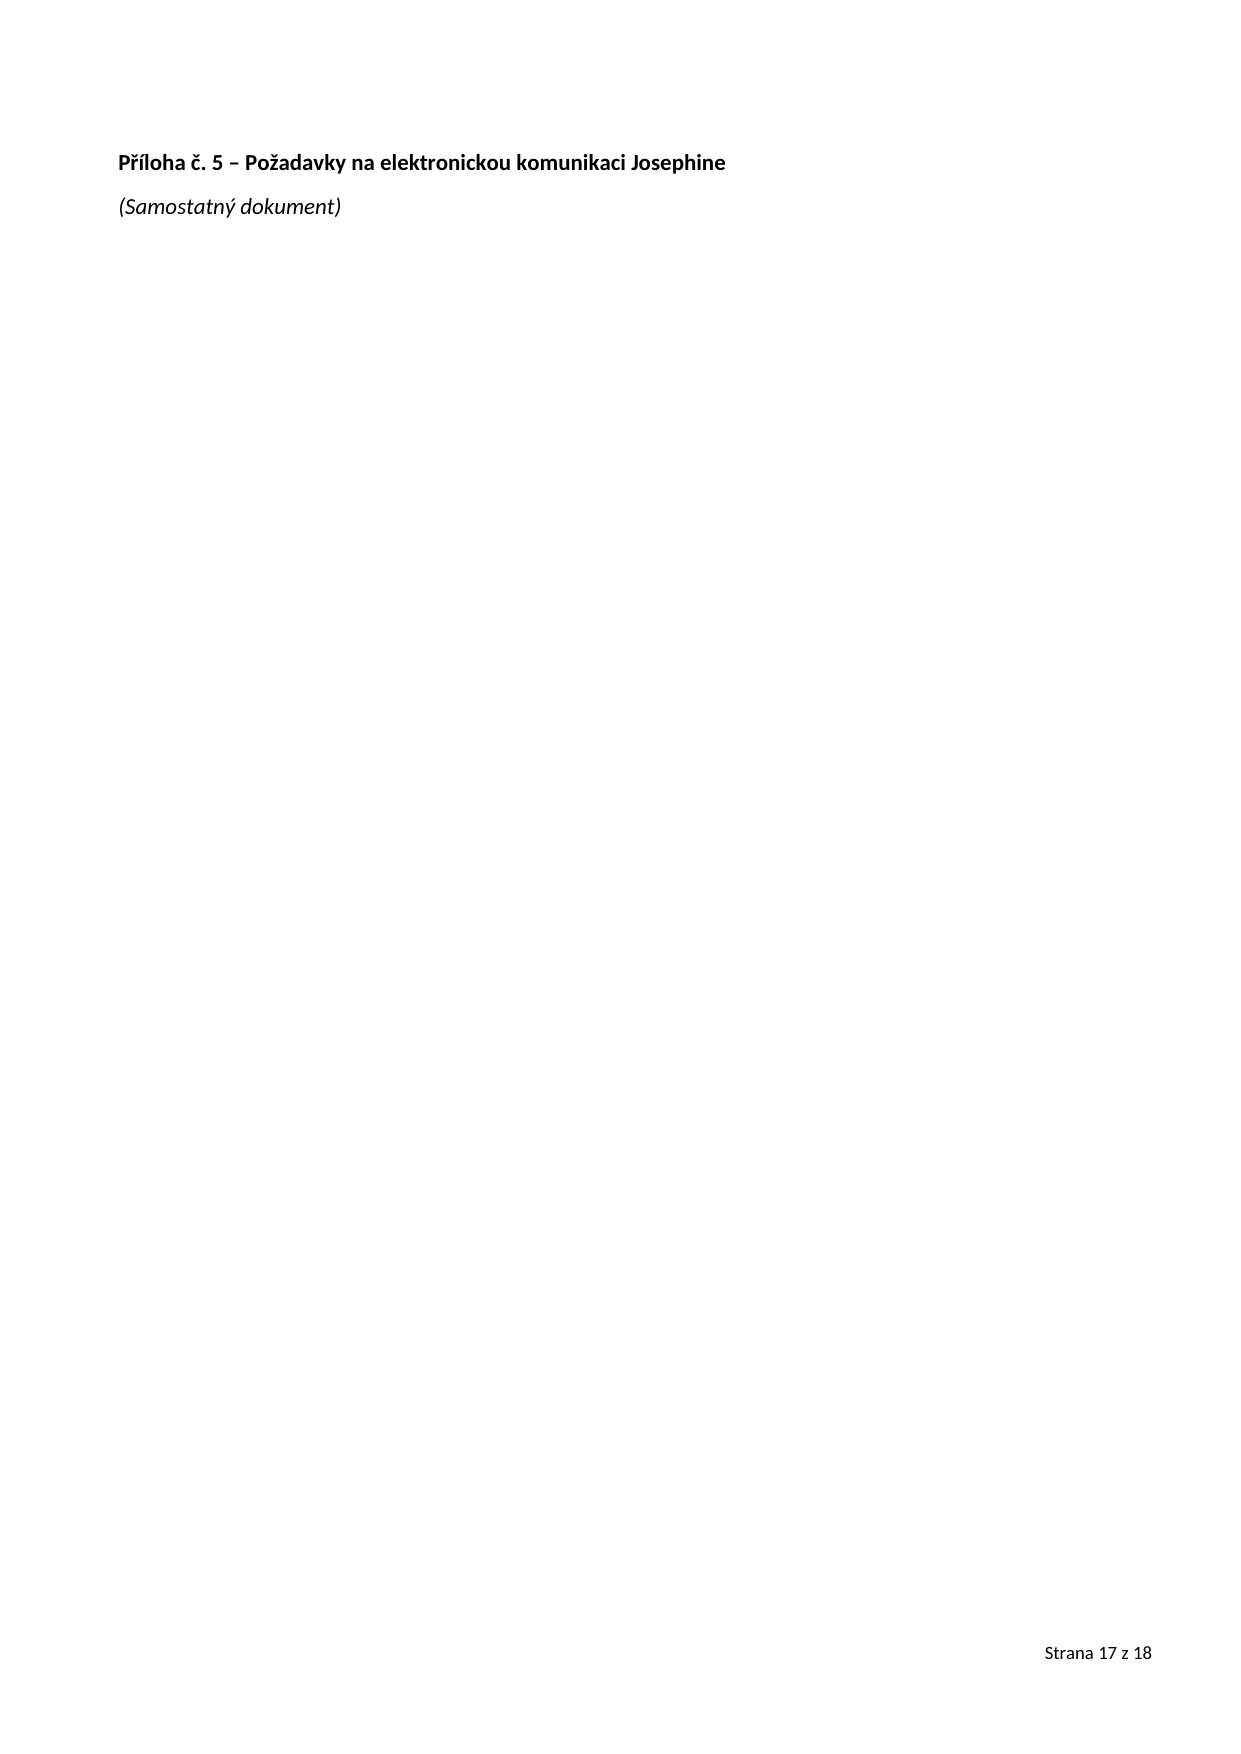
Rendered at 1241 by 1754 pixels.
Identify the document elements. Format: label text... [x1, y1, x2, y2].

text (Samostatný dokument) [118, 192, 1152, 220]
text Příloha č. 5 – Požadavky na elektronickou komunikaci Josephine [118, 148, 1152, 176]
